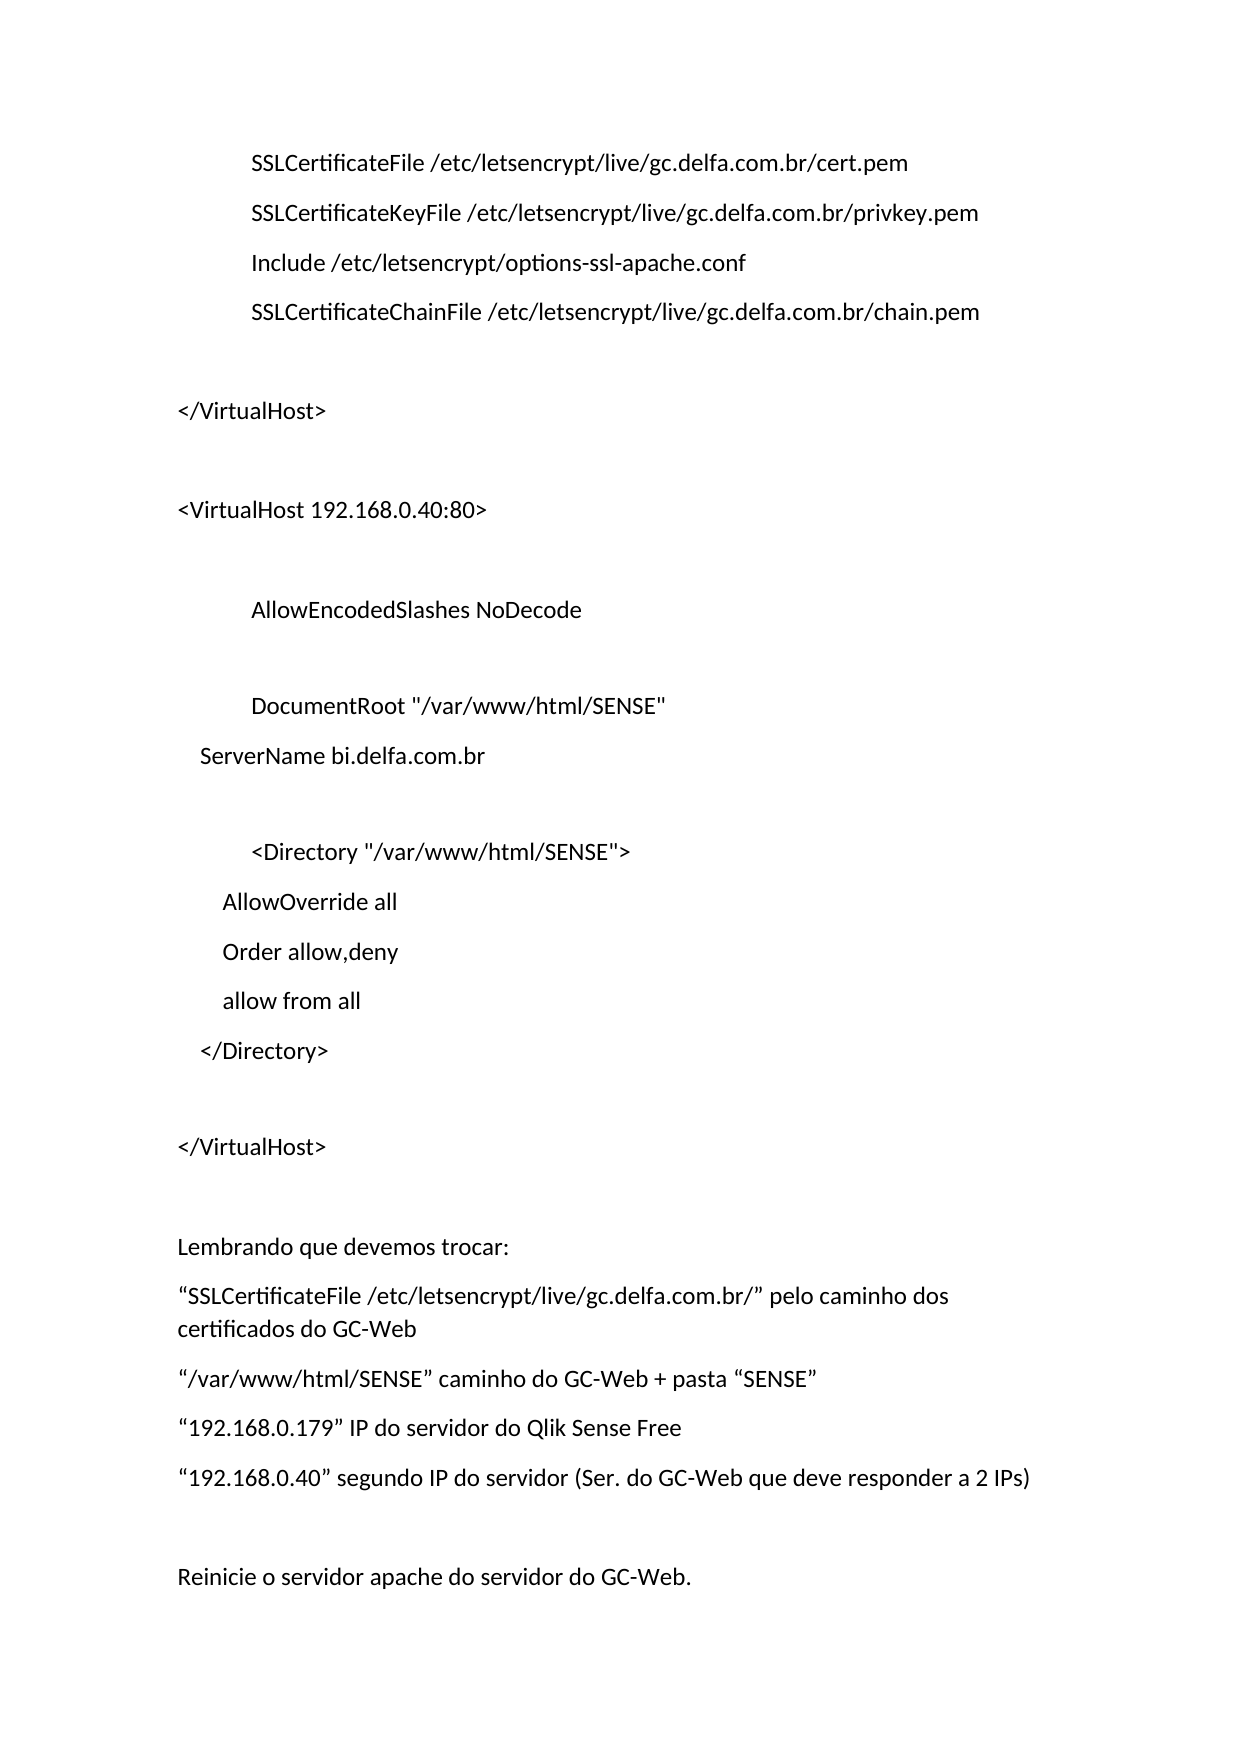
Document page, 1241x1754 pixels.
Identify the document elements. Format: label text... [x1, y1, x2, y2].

text Reinicie o servidor apache do servidor do GC-Web. [177, 1561, 1063, 1592]
text allow from all [177, 985, 1063, 1016]
text Order allow,deny [177, 936, 1063, 966]
text SSLCertificateChainFile /etc/letsencrypt/live/gc.delfa.com.br/chain.pem [177, 296, 1063, 327]
text Lembrando que devemos trocar: [177, 1231, 1063, 1261]
text SSLCertificateFile /etc/letsencrypt/live/gc.delfa.com.br/cert.pem [177, 148, 1063, 178]
text </Directory> [177, 1035, 1063, 1065]
text </VirtualHost> [177, 396, 1063, 426]
text <VirtualHost 192.168.0.40:80> [177, 495, 1063, 525]
text <Directory "/var/www/html/SENSE"> [177, 837, 1063, 867]
text “/var/www/html/SENSE” caminho do GC-Web + pasta “SENSE” [177, 1363, 1063, 1393]
text “192.168.0.40” segundo IP do servidor (Ser. do GC-Web que deve responder a 2 IPs) [177, 1462, 1063, 1492]
text “SSLCertificateFile /etc/letsencrypt/live/gc.delfa.com.br/” pelo caminho dos certificados do GC-Web [177, 1280, 1063, 1344]
text Include /etc/letsencrypt/options-ssl-apache.conf [177, 247, 1063, 277]
text ServerName bi.delfa.com.br [177, 740, 1063, 771]
text DocumentRoot "/var/www/html/SENSE" [177, 691, 1063, 721]
text AllowEncodedSlashes NoDecode [177, 594, 1063, 624]
text AllowOverride all [177, 886, 1063, 917]
text </VirtualHost> [177, 1132, 1063, 1162]
text “192.168.0.179” IP do servidor do Qlik Sense Free [177, 1412, 1063, 1443]
text SSLCertificateKeyFile /etc/letsencrypt/live/gc.delfa.com.br/privkey.pem [177, 197, 1063, 228]
